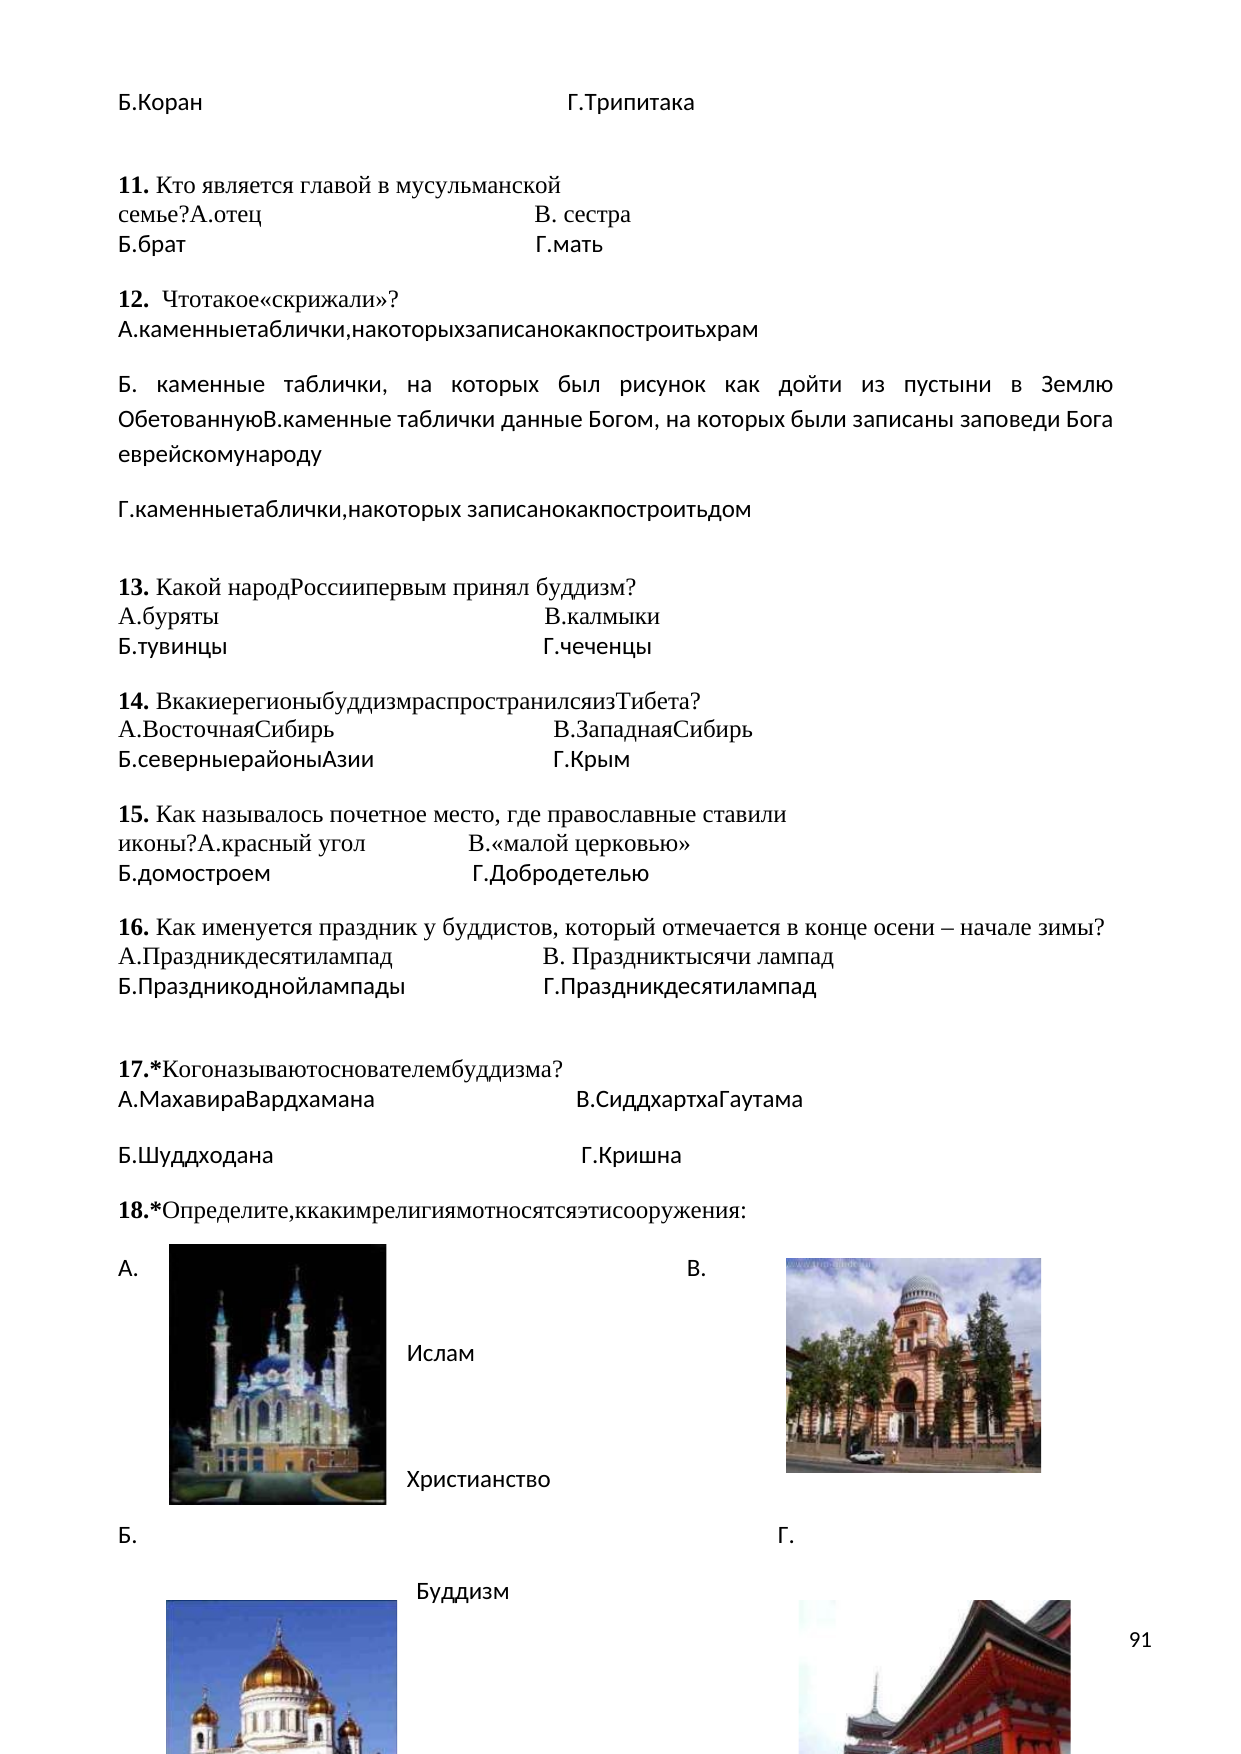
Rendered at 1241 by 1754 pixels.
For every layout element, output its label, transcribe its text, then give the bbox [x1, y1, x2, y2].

text А. В. [118, 1252, 1180, 1283]
text Б.тувинцы Г.чеченцы [118, 630, 1180, 661]
text Б.домостроем Г.Добродетелью [118, 857, 1180, 887]
text Г.каменныетаблички,накоторых записанокакпостроитьдом [118, 494, 1180, 523]
text Б.Коран Г.Трипитака [118, 86, 1180, 116]
text Б.Шуддходана Г.Кришна [118, 1139, 1180, 1170]
picture [169, 1283, 387, 1505]
text А.МахавираВардхамана В.СиддхартхаГаутама [118, 1083, 1180, 1114]
text Ислам [407, 1337, 1180, 1368]
picture [786, 1368, 1042, 1463]
list Как называлось почетное место, где православные ставили иконы?А.красный угол В.«малой церковью» [118, 799, 872, 857]
list *Когоназываютоснователембуддизма? [118, 1054, 1180, 1083]
list ВкакиерегионыбуддизмраспространилсяизТибета?А.ВосточнаяСибирь В.ЗападнаяСибирь [118, 686, 766, 743]
text Б. каменные таблички, на которых был рисунок как дойти из пустыни в Землю ОбетованнуюВ.каменные таблички данные Богом, на которых были записаны заповеди Бога еврейскомународу [118, 368, 1115, 469]
list Чтотакое«скрижали»? [118, 284, 1180, 313]
list Какой народРоссиипервым принял буддизм?А.буряты В.калмыки [118, 572, 667, 630]
text Б.Праздникоднойлампады Г.Праздникдесятилампад [118, 970, 1180, 1001]
picture [786, 1283, 1042, 1337]
text Б.брат Г.мать [118, 228, 1180, 259]
text Б.северныерайоныАзии Г.Крым [118, 743, 1180, 774]
picture [169, 1244, 387, 1252]
list Кто является главой в мусульманской семье?А.отец В. сестра [118, 171, 639, 228]
picture [166, 1600, 398, 1754]
list *Определите,ккакимрелигиямотносятсяэтисооружения: [118, 1195, 1180, 1224]
text Буддизм [416, 1575, 1180, 1606]
text Христианство [407, 1463, 1180, 1494]
picture [798, 1600, 1071, 1754]
text А.каменныетаблички,накоторыхзаписанокакпостроитьхрам [118, 313, 1180, 343]
list Как именуется праздник у буддистов, который отмечается в конце осени – начале зимы?А.Праздникдесятилампад В. Праздниктысячи лампад [118, 912, 1106, 970]
text Б. Г. [118, 1519, 1180, 1550]
